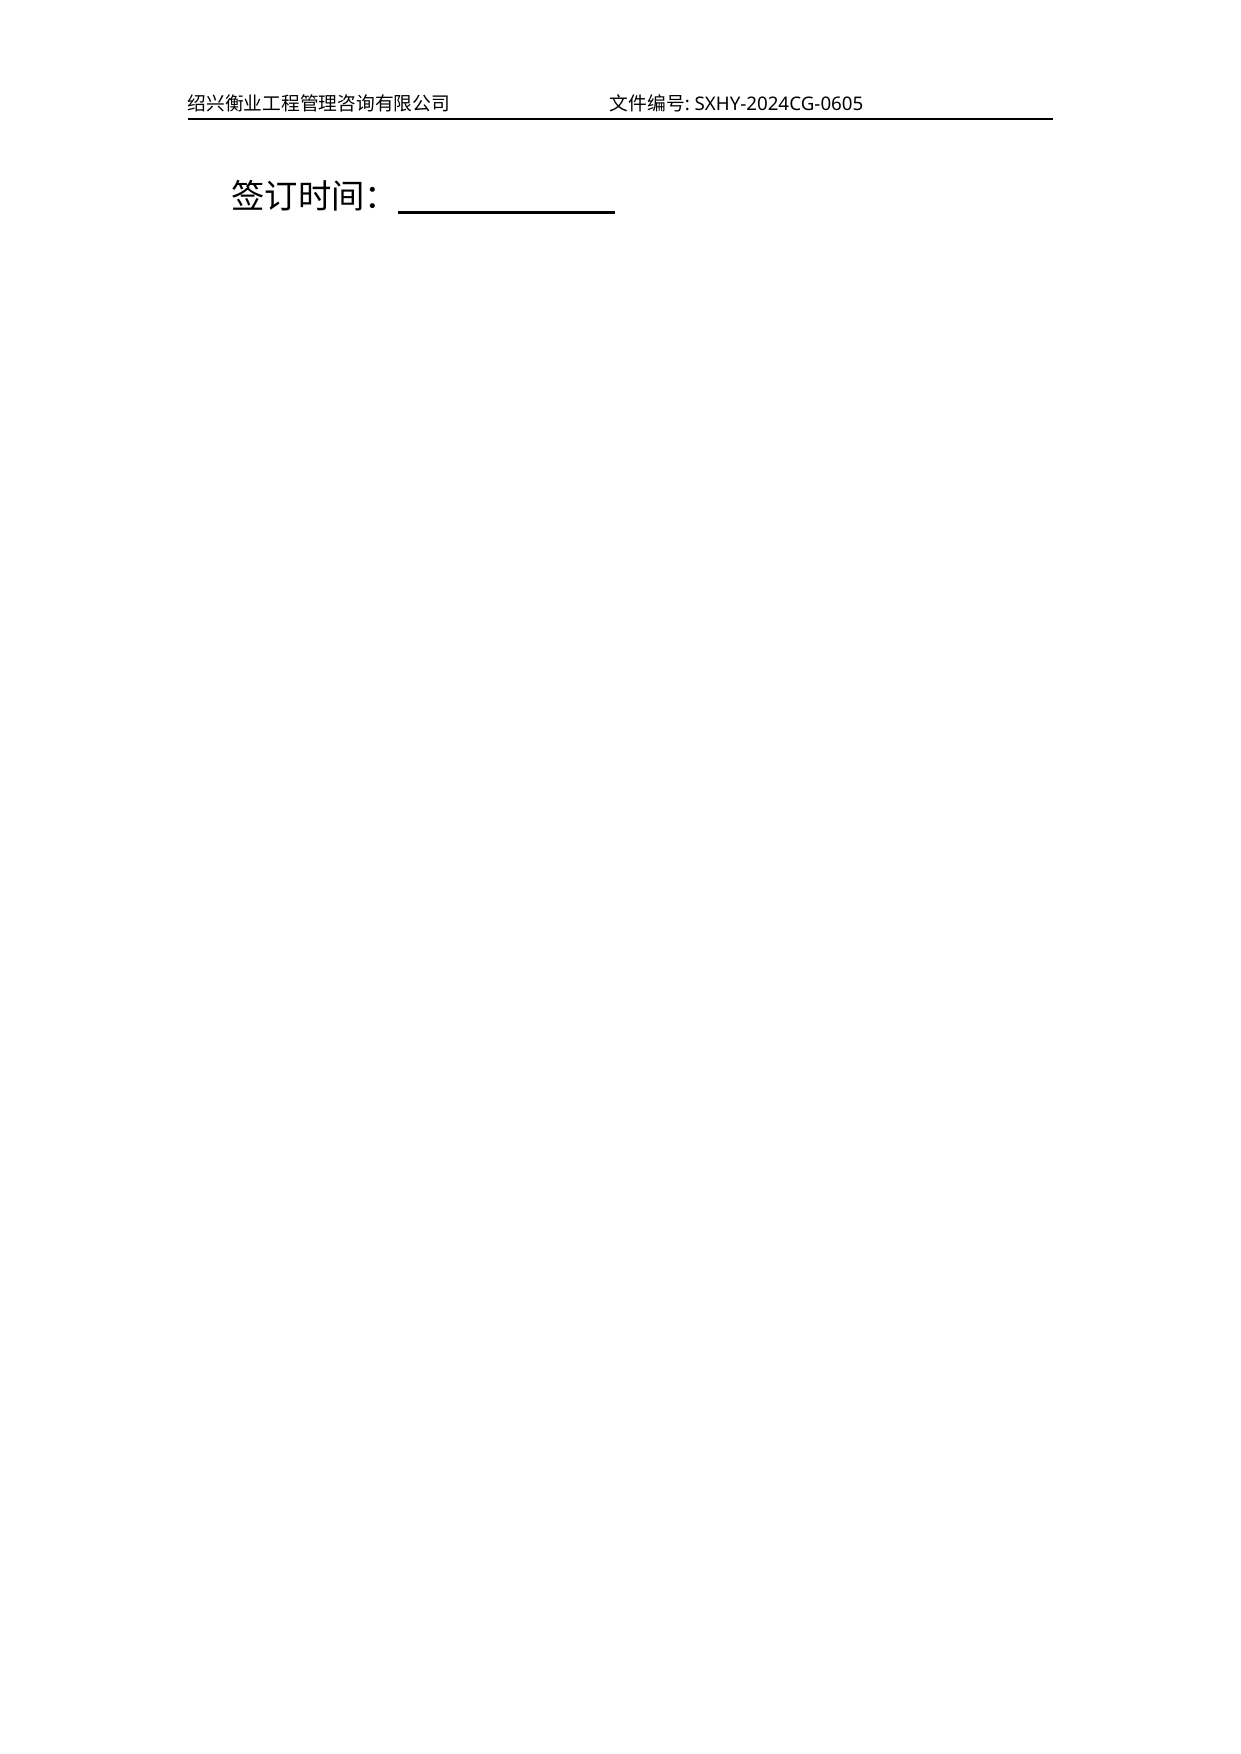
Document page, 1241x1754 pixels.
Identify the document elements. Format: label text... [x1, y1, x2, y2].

text 签订时间： [231, 162, 1053, 227]
